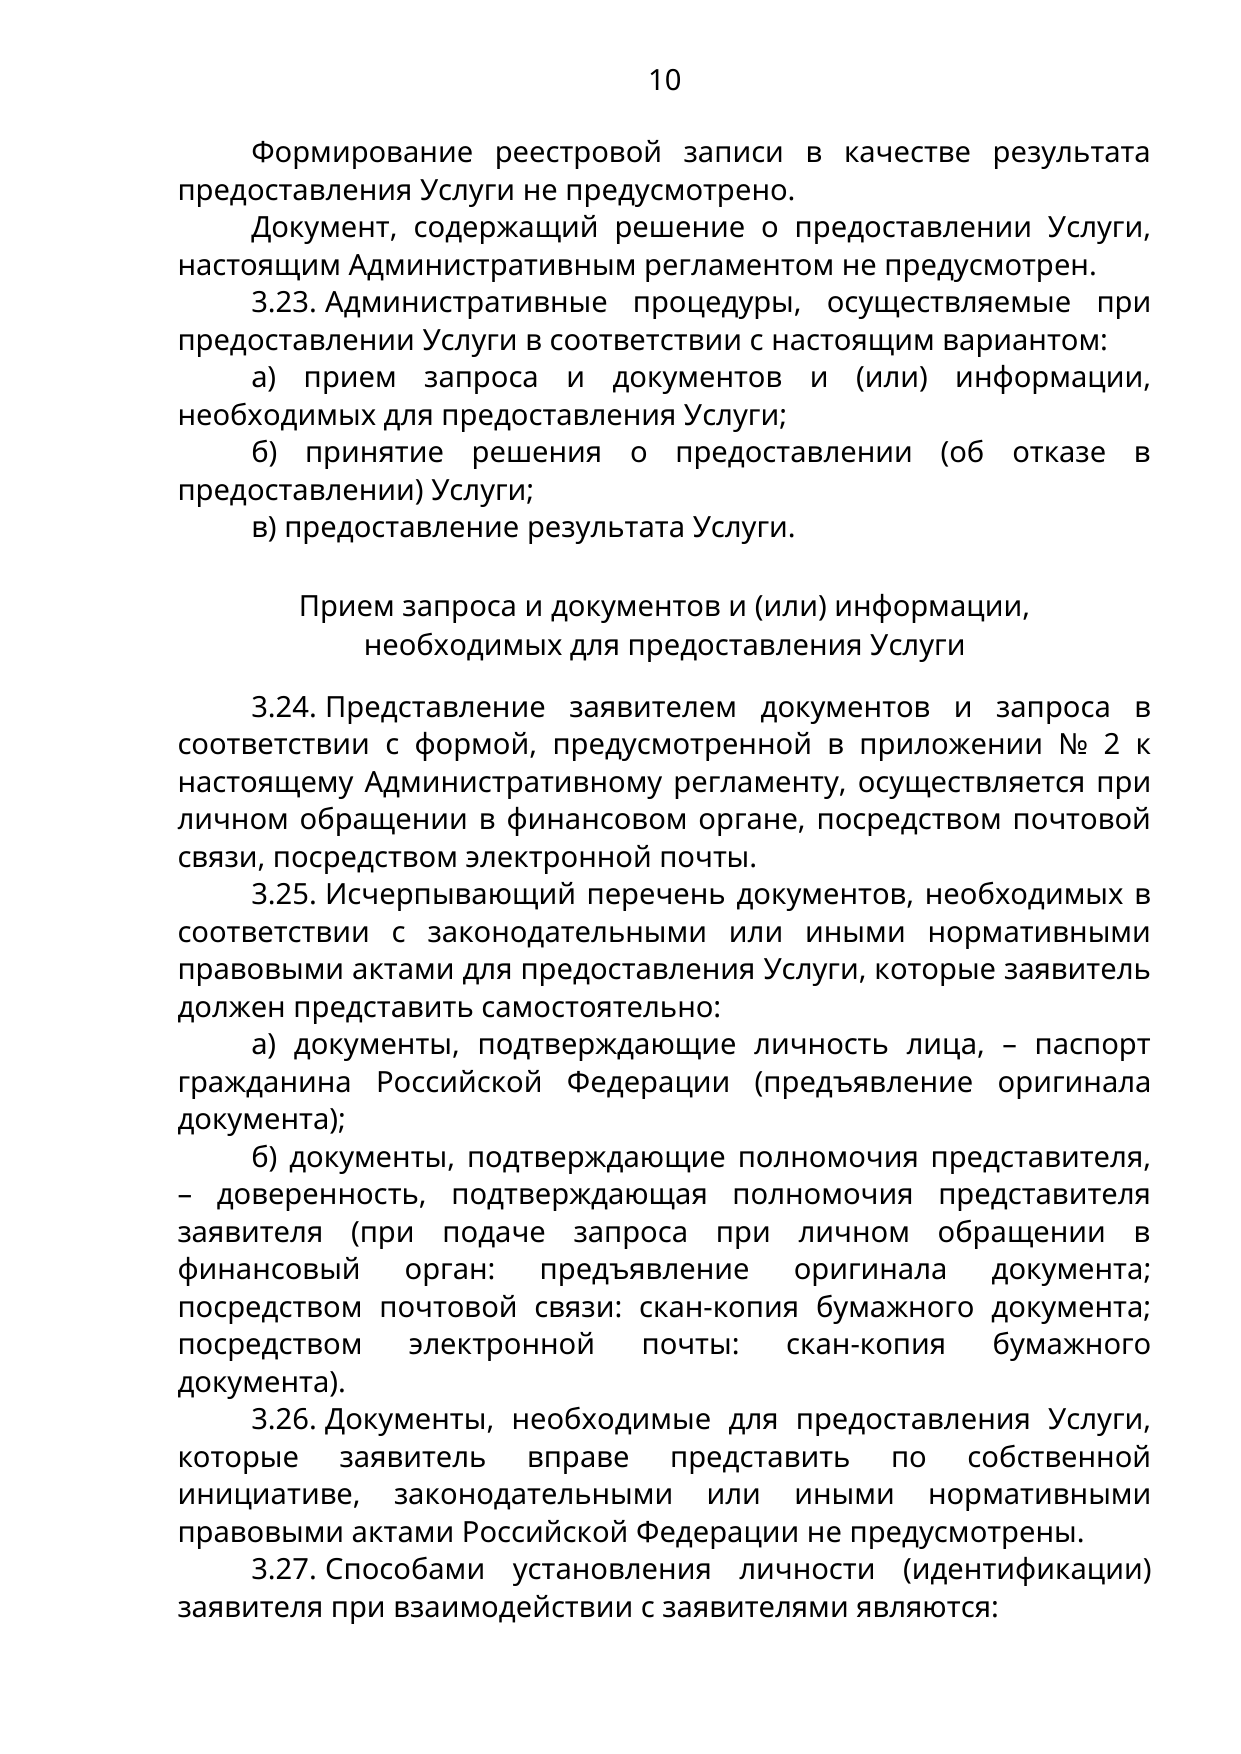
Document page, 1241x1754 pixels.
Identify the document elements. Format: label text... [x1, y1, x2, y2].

text б) документы, подтверждающие полномочия представителя, – доверенность, подтверждающая полномочия представителя заявителя (при подаче запроса при личном обращении в финансовый орган: предъявление оригинала документа; посредством почтовой связи: скан-копия бумажного документа; посредством электронной почты: скан-копия бумажного документа). [177, 1137, 1152, 1399]
text 3.27. Способами установления личности (идентификации) заявителя при взаимодействии с заявителями являются: [177, 1549, 1152, 1624]
text а) документы, подтверждающие личность лица, – паспорт гражданина Российской Федерации (предъявление оригинала документа); [177, 1024, 1152, 1137]
text 3.25. Исчерпывающий перечень документов, необходимых в соответствии с законодательными или иными нормативными правовыми актами для предоставления Услуги, которые заявитель должен представить самостоятельно: [177, 874, 1152, 1024]
text Документ, содержащий решение о предоставлении Услуги, настоящим Административным регламентом не предусмотрен. [177, 208, 1152, 283]
text а) прием запроса и документов и (или) информации, необходимых для предоставления Услуги; [177, 358, 1152, 433]
text 3.26. Документы, необходимые для предоставления Услуги, которые заявитель вправе представить по собственной инициативе, законодательными или иными нормативными правовыми актами Российской Федерации не предусмотрены. [177, 1399, 1152, 1549]
text Прием запроса и документов и (или) информации, [177, 585, 1152, 625]
text б) принятие решения о предоставлении (об отказе в предоставлении) Услуги; [177, 433, 1152, 508]
text 3.24. Представление заявителем документов и запроса в соответствии с формой, предусмотренной в приложении № 2 к настоящему Административному регламенту, осуществляется при личном обращении в финансовом органе, посредством почтовой связи, посредством электронной почты. [177, 687, 1152, 874]
text 3.23. Административные процедуры, осуществляемые при предоставлении Услуги в соответствии с настоящим вариантом: [177, 283, 1152, 358]
text необходимых для предоставления Услуги [177, 625, 1152, 664]
text в) предоставление результата Услуги. [177, 508, 1152, 545]
text Формирование реестровой записи в качестве результата предоставления Услуги не предусмотрено. [177, 133, 1152, 208]
